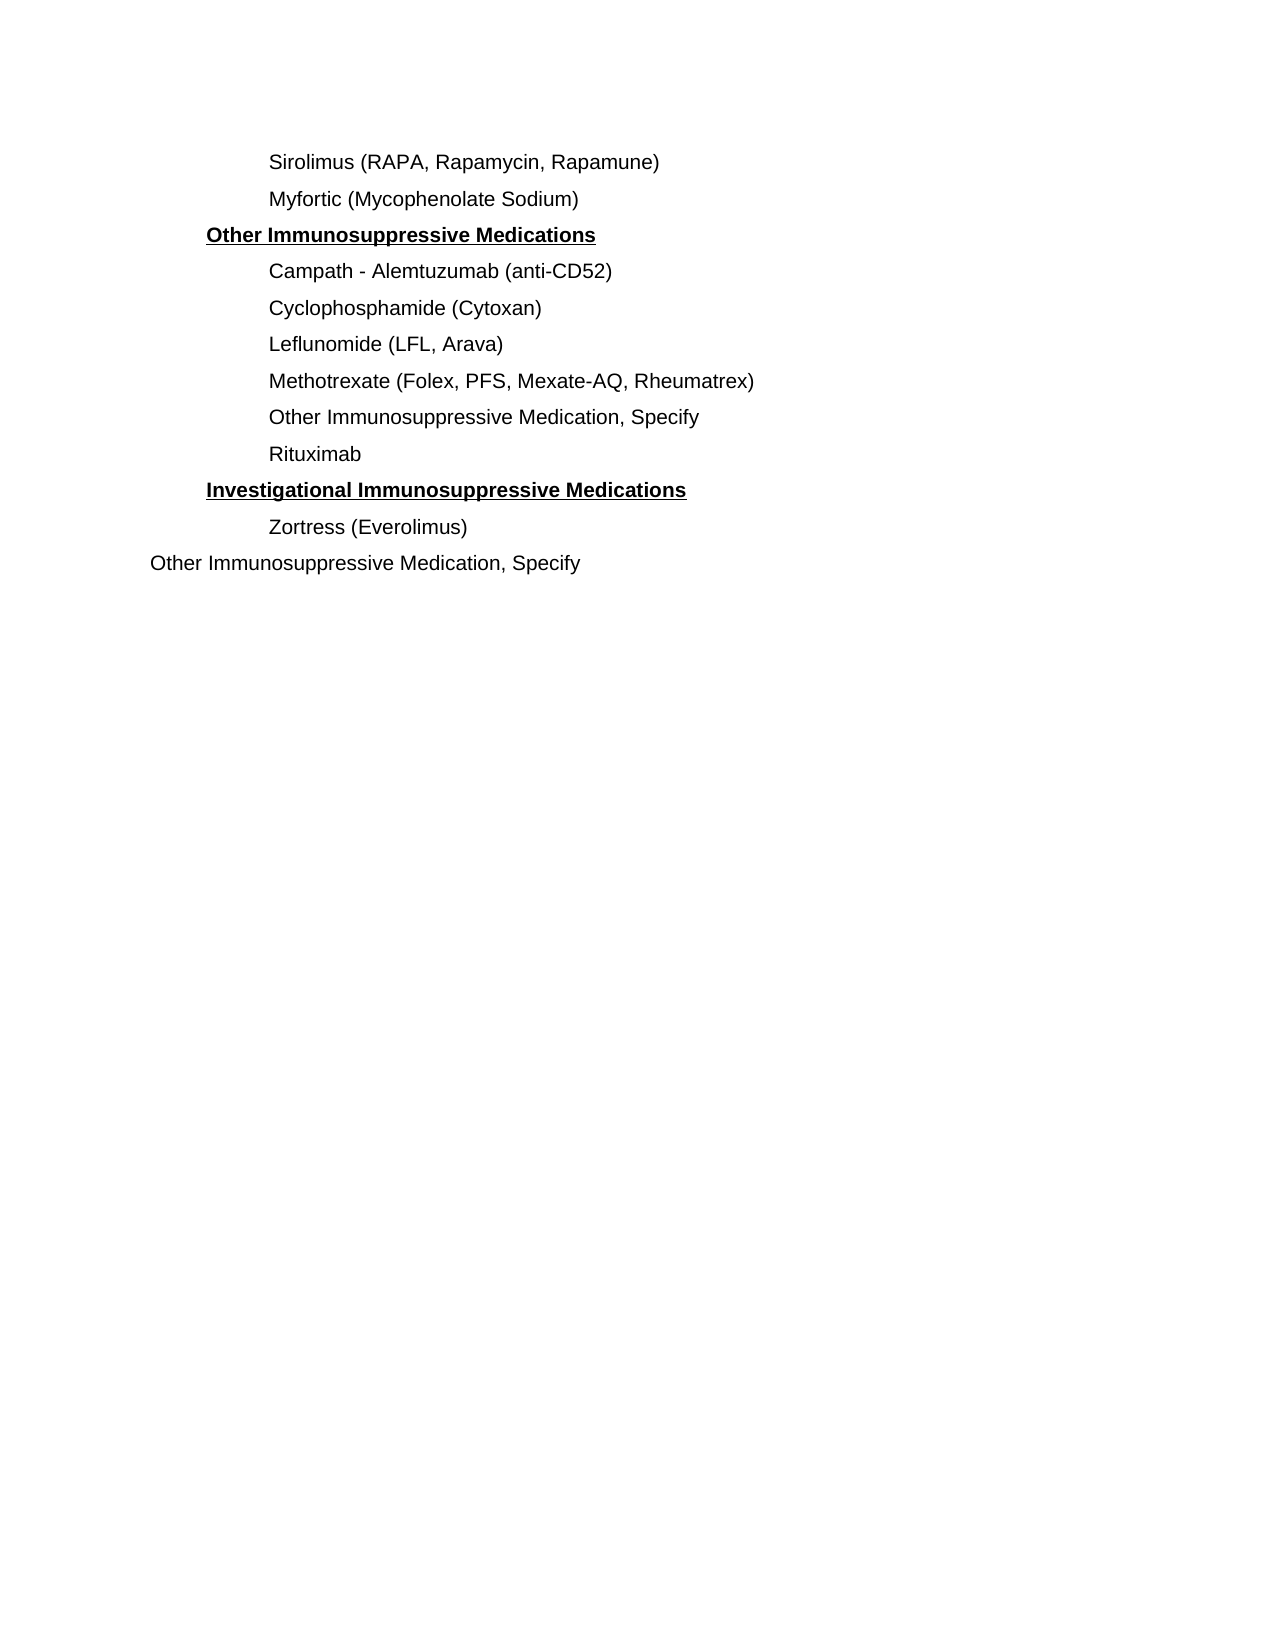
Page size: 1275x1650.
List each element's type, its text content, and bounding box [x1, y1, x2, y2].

text Zortress (Everolimus) [269, 514, 1125, 538]
text Leflunomide (LFL, Arava) [269, 332, 1125, 356]
text Investigational Immunosuppressive Medications [206, 478, 1125, 502]
text Rituximab [269, 442, 1125, 466]
text Other Immunosuppressive Medications [206, 223, 1125, 247]
text Myfortic (Mycophenolate Sodium) [269, 186, 1125, 210]
text Campath - Alemtuzumab (anti-CD52) [269, 259, 1125, 283]
text Methotrexate (Folex, PFS, Mexate-AQ, Rheumatrex) [269, 369, 1125, 393]
text Sirolimus (RAPA, Rapamycin, Rapamune) [269, 150, 1125, 174]
text Cyclophosphamide (Cytoxan) [269, 296, 1125, 320]
text Other Immunosuppressive Medication, Specify [269, 405, 1125, 429]
text Other Immunosuppressive Medication, Specify [150, 551, 1125, 575]
